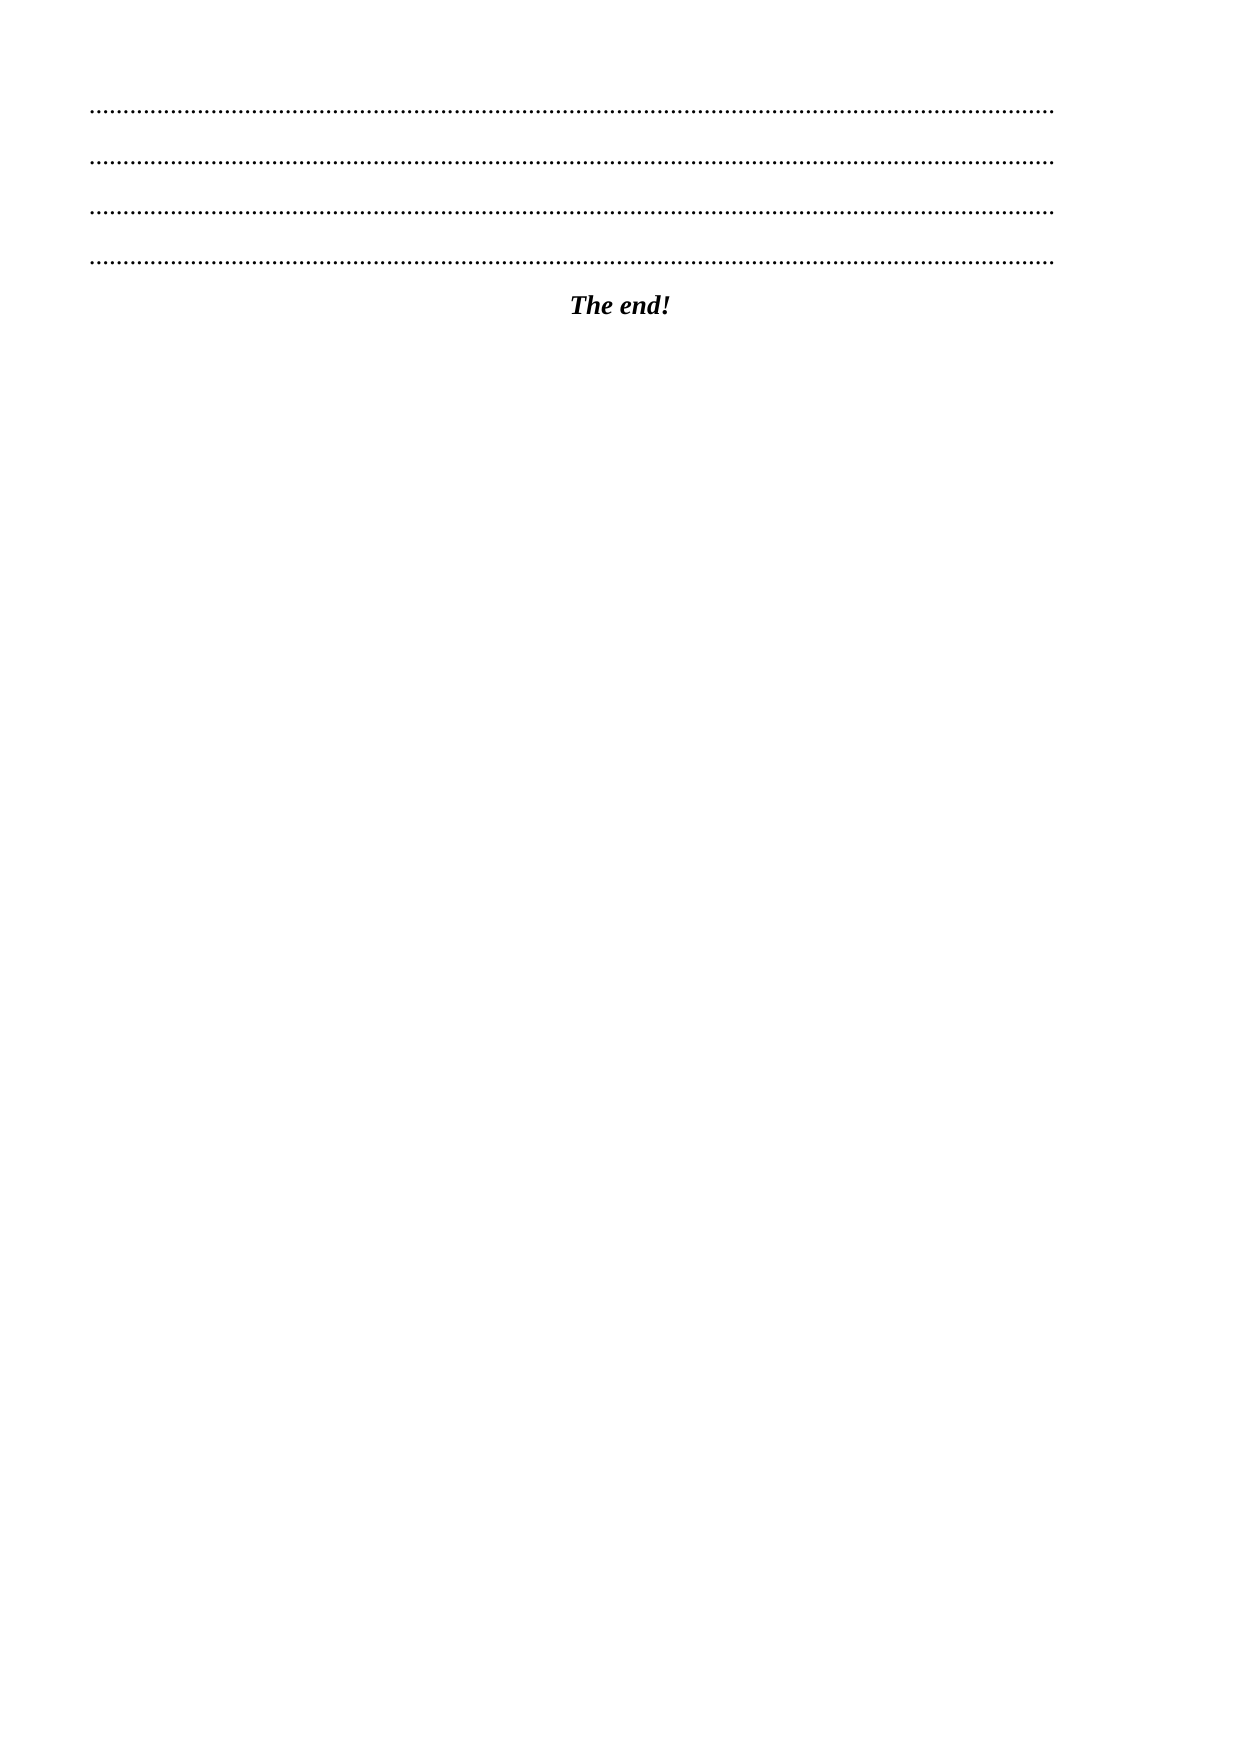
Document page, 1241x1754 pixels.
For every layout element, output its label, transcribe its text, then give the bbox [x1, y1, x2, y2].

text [89, 189, 1152, 220]
text The end! [89, 289, 1152, 321]
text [89, 89, 1152, 120]
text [89, 139, 1152, 170]
text ............................................................................................................................................... [89, 239, 1152, 270]
